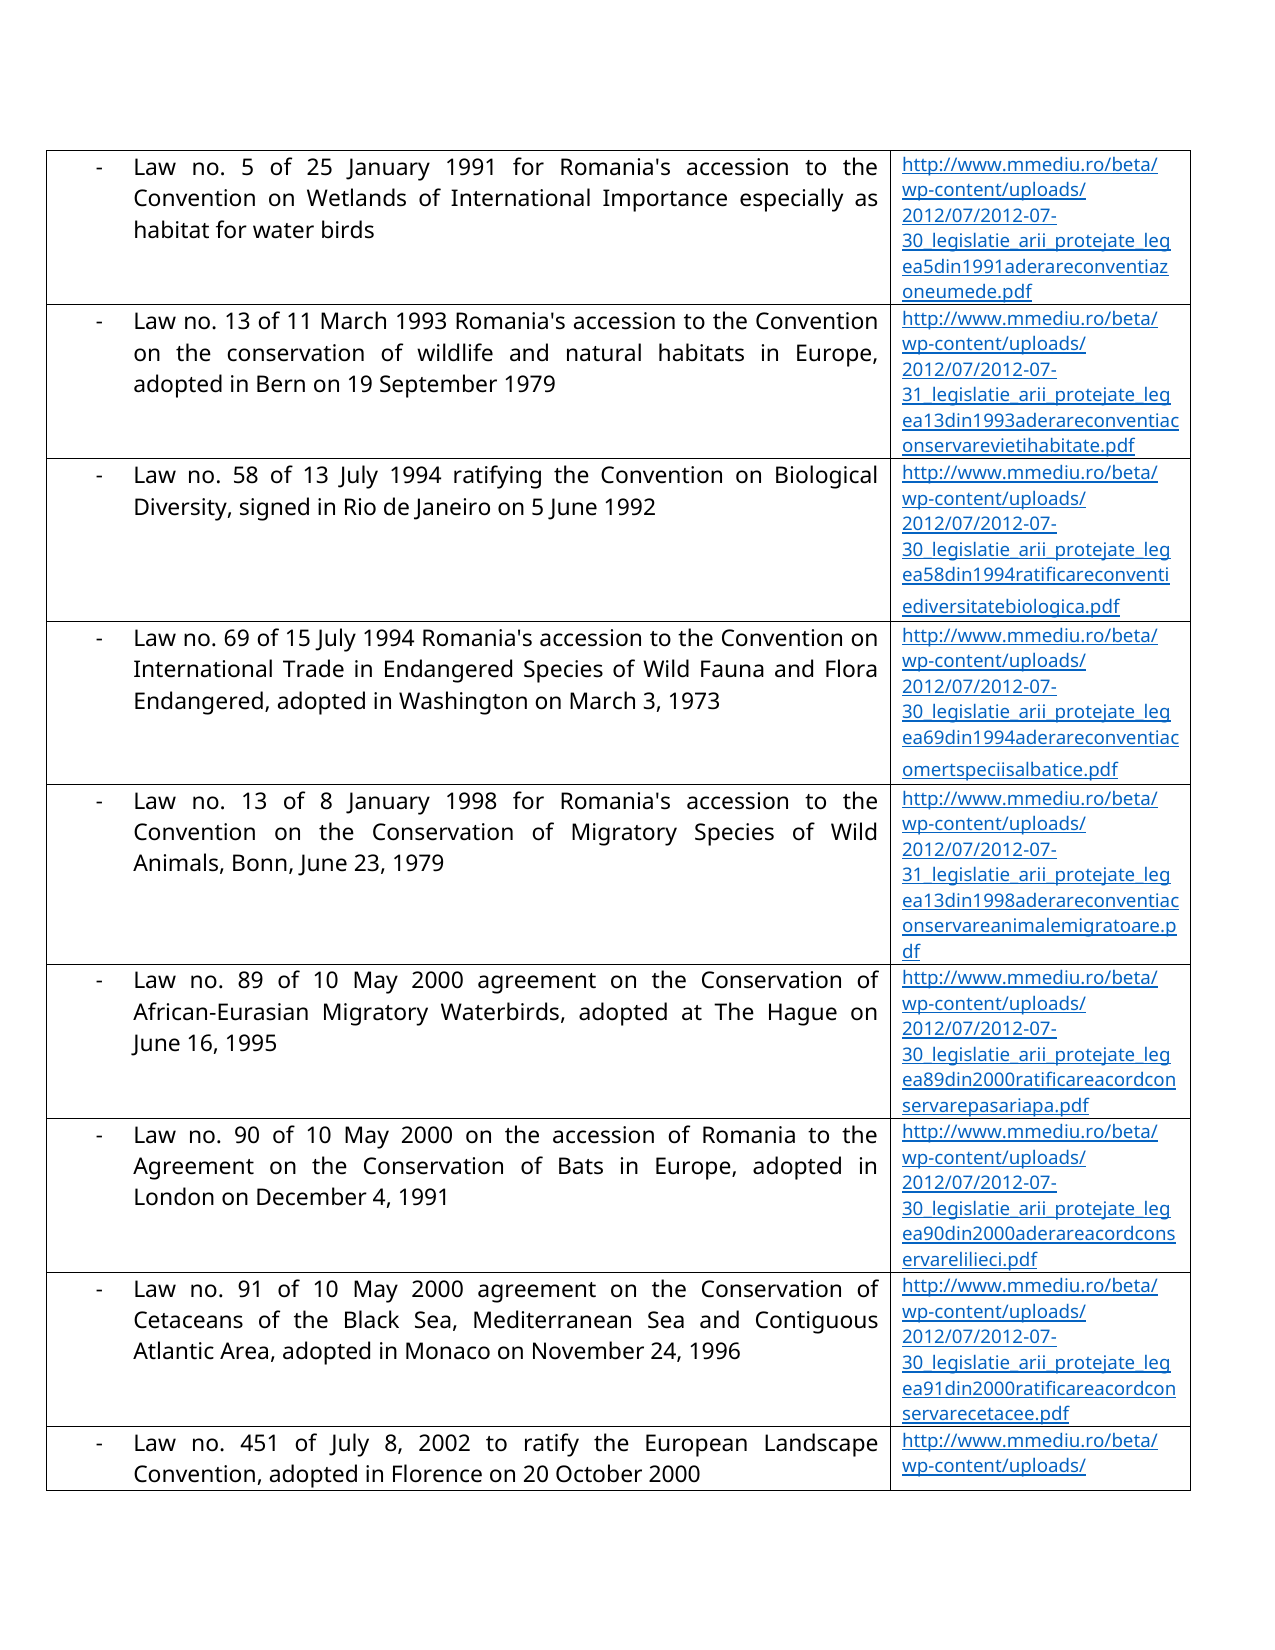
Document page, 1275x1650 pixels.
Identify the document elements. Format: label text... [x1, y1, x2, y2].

table_cell http://www.mmediu.ro/beta/wp-content/uploads/2012/07/2012-07-30_legislatie_arii_protejate_legea91din2000ratificareacordconservarecetacee.pdf [891, 1273, 1190, 1426]
table_cell http://www.mmediu.ro/beta/wp-content/uploads/2012/07/2012-07-30_legislatie_arii_protejate_legea89din2000ratificareacordconservarepasariapa.pdf [891, 965, 1190, 1118]
table_cell http://www.mmediu.ro/beta/wp-content/uploads/2012/07/2012-07-30_legislatie_arii_protejate_legea69din1994aderareconventiacomertspeciisalbatice.pdf [891, 622, 1190, 784]
table_cell Law no. 69 of 15 July 1994 Romania's accession to the Convention on International Trade in Endangered Species of Wild Fauna and Flora Endangered, adopted in Washington on March 3, 1973 [47, 622, 890, 784]
table_cell Law no. 91 of 10 May 2000 agreement on the Conservation of Cetaceans of the Black Sea, Mediterranean Sea and Contiguous Atlantic Area, adopted in Monaco on November 24, 1996 [47, 1273, 890, 1426]
table_cell Law no. 58 of 13 July 1994 ratifying the Convention on Biological Diversity, signed in Rio de Janeiro on 5 June 1992 [47, 459, 890, 621]
table_cell http://www.mmediu.ro/beta/wp-content/uploads/2012/07/2012-07-31_legislatie_arii_protejate_legea13din1993aderareconventiaconservarevietihabitate.pdf [891, 305, 1190, 458]
table_cell http://www.mmediu.ro/beta/wp-content/uploads/2012/07/2012-07-31_legislatie_arii_protejate_legea13din1998aderareconventiaconservareanimalemigratoare.pdf [891, 785, 1190, 963]
table_cell Law no. 89 of 10 May 2000 agreement on the Conservation of African-Eurasian Migratory Waterbirds, adopted at The Hague on June 16, 1995 [47, 965, 890, 1118]
table_cell Law no. 90 of 10 May 2000 on the accession of Romania to the Agreement on the Conservation of Bats in Europe, adopted in London on December 4, 1991 [47, 1119, 890, 1272]
table_cell Law no. 5 of 25 January 1991 for Romania's accession to the Convention on Wetlands of International Importance especially as habitat for water birds [47, 151, 890, 304]
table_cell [891, 1427, 1190, 1489]
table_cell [47, 1427, 890, 1489]
table_cell http://www.mmediu.ro/beta/wp-content/uploads/2012/07/2012-07-30_legislatie_arii_protejate_legea5din1991aderareconventiazoneumede.pdf [891, 151, 1190, 304]
table_cell http://www.mmediu.ro/beta/wp-content/uploads/2012/07/2012-07-30_legislatie_arii_protejate_legea58din1994ratificareconventiediversitatebiologica.pdf [891, 459, 1190, 621]
table_cell http://www.mmediu.ro/beta/wp-content/uploads/2012/07/2012-07-30_legislatie_arii_protejate_legea90din2000aderareacordconservarelilieci.pdf [891, 1119, 1190, 1272]
table_cell Law no. 13 of 11 March 1993 Romania's accession to the Convention on the conservation of wildlife and natural habitats in Europe, adopted in Bern on 19 September 1979 [47, 305, 890, 458]
table_cell Law no. 13 of 8 January 1998 for Romania's accession to the Convention on the Conservation of Migratory Species of Wild Animals, Bonn, June 23, 1979 [47, 785, 890, 963]
